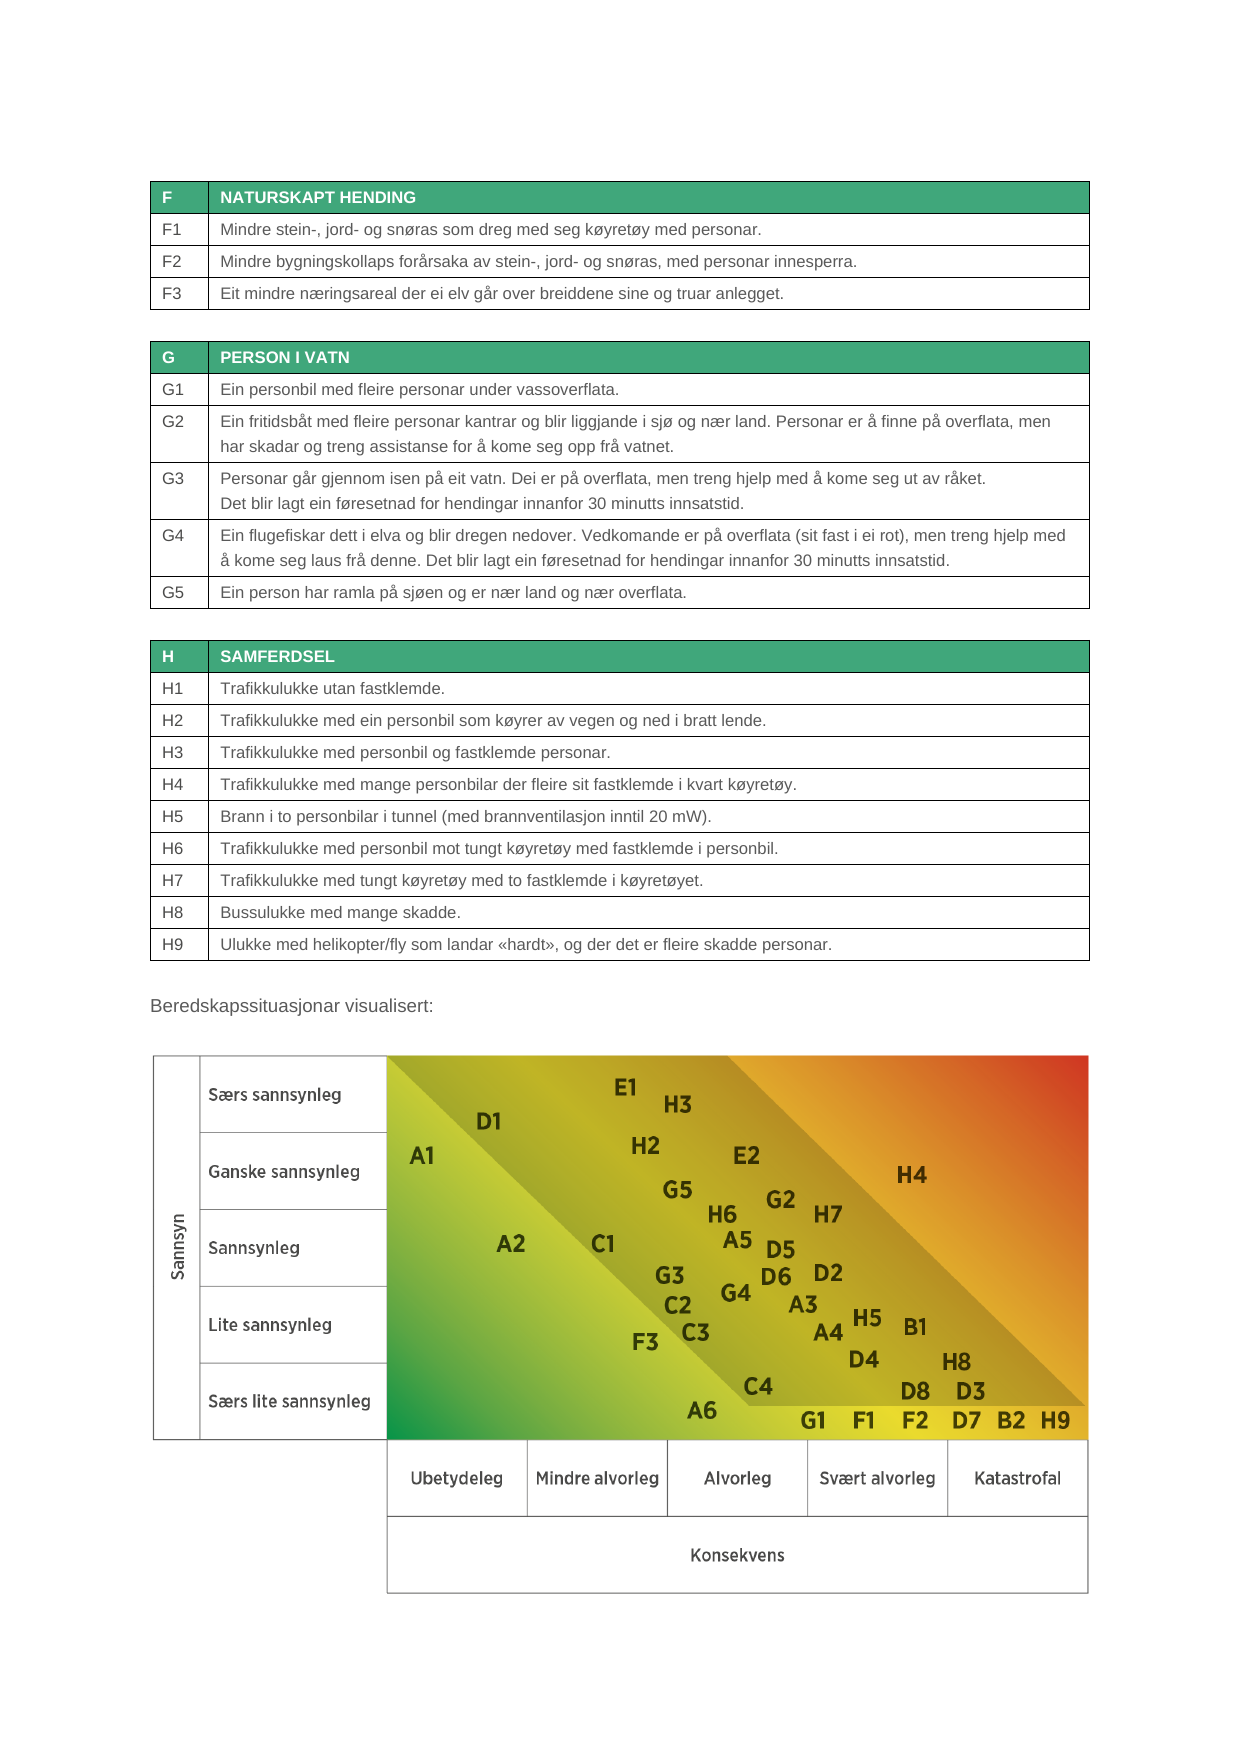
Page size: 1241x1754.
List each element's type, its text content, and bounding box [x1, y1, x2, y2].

table_header PERSON I VATN [209, 342, 1089, 373]
table_header NATURSKAPT HENDING [209, 182, 1089, 213]
table_cell H7 [151, 865, 208, 896]
table_cell Ein personbil med fleire personar under vassoverflata. [209, 374, 1089, 405]
table_header H [151, 641, 208, 672]
table_cell Trafikkulukke med tungt køyretøy med to fastklemde i køyretøyet. [209, 865, 1089, 896]
table_cell Mindre bygningskollaps forårsaka av stein-, jord- og snøras, med personar innesperra. [209, 246, 1089, 277]
table_cell Eit mindre næringsareal der ei elv går over breiddene sine og truar anlegget. [209, 278, 1089, 309]
text Beredskapssituasjonar visualisert: [150, 991, 1090, 1016]
table_cell H6 [151, 833, 208, 863]
table_cell Trafikkulukke med mange personbilar der fleire sit fastklemde i kvart køyretøy. [209, 769, 1089, 799]
table_cell Ein flugefiskar dett i elva og blir dregen nedover. Vedkomande er på overflata (sit fast i ei rot), men treng hjelp med å kome seg laus frå denne. Det blir lagt ein føresetnad for hendingar innanfor 30 minutts innsatstid. [209, 520, 1089, 576]
table_cell H2 [151, 705, 208, 736]
table_cell H8 [151, 897, 208, 927]
table_cell Mindre stein-, jord- og snøras som dreg med seg køyretøy med personar. [209, 214, 1089, 245]
table_cell F3 [151, 278, 208, 309]
table_cell G2 [151, 406, 208, 462]
table_header G [151, 342, 208, 373]
table_cell G4 [151, 520, 208, 576]
table_cell G5 [151, 577, 208, 608]
table_cell Ein person har ramla på sjøen og er nær land og nær overflata. [209, 577, 1089, 608]
table_cell F1 [151, 214, 208, 245]
table_cell Ulukke med helikopter/fly som landar «hardt», og der det er fleire skadde personar. [209, 929, 1089, 959]
table_cell H4 [151, 769, 208, 799]
table_cell Trafikkulukke utan fastklemde. [209, 673, 1089, 704]
table_cell G1 [151, 374, 208, 405]
table_cell Bussulukke med mange skadde. [209, 897, 1089, 927]
table_cell G3 [151, 463, 208, 519]
table_cell Trafikkulukke med personbil og fastklemde personar. [209, 737, 1089, 768]
table_cell F2 [151, 246, 208, 277]
picture [150, 1053, 1091, 1597]
table_header SAMFERDSEL [209, 641, 1089, 672]
table_cell Trafikkulukke med ein personbil som køyrer av vegen og ned i bratt lende. [209, 705, 1089, 736]
table_cell Brann i to personbilar i tunnel (med brannventilasjon inntil 20 mW). [209, 801, 1089, 832]
table_cell H5 [151, 801, 208, 832]
table_header F [151, 182, 208, 213]
table_cell Personar går gjennom isen på eit vatn. Dei er på overflata, men treng hjelp med å kome seg ut av råket. Det blir lagt ein føresetnad for hendingar innanfor 30 minutts innsatstid. [209, 463, 1089, 519]
table_cell Ein fritidsbåt med fleire personar kantrar og blir liggjande i sjø og nær land. Personar er å finne på overflata, men har skadar og treng assistanse for å kome seg opp frå vatnet. [209, 406, 1089, 462]
table_cell H1 [151, 673, 208, 704]
table_cell H9 [151, 929, 208, 959]
table_cell Trafikkulukke med personbil mot tungt køyretøy med fastklemde i personbil. [209, 833, 1089, 863]
table_cell H3 [151, 737, 208, 768]
